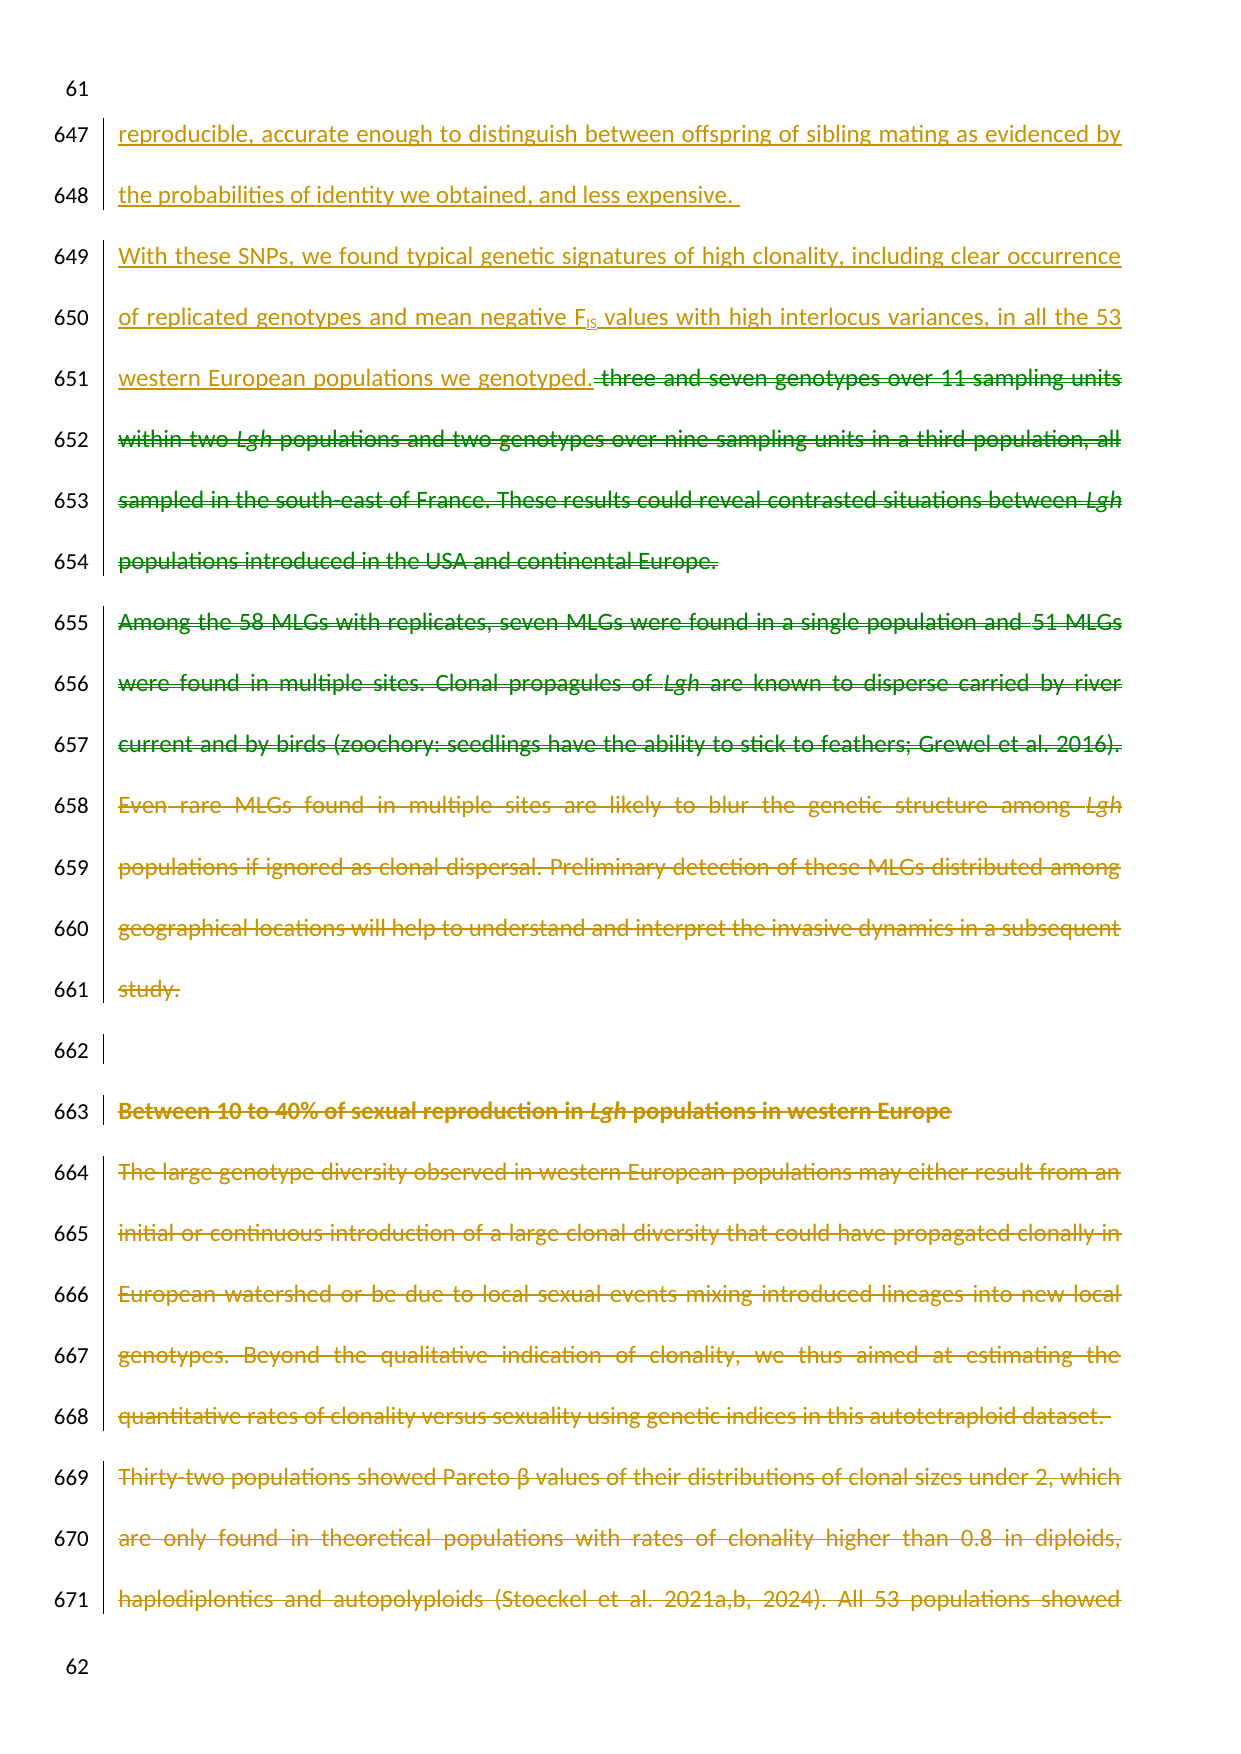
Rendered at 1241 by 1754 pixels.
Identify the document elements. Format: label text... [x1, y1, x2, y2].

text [118, 1601, 1122, 1614]
